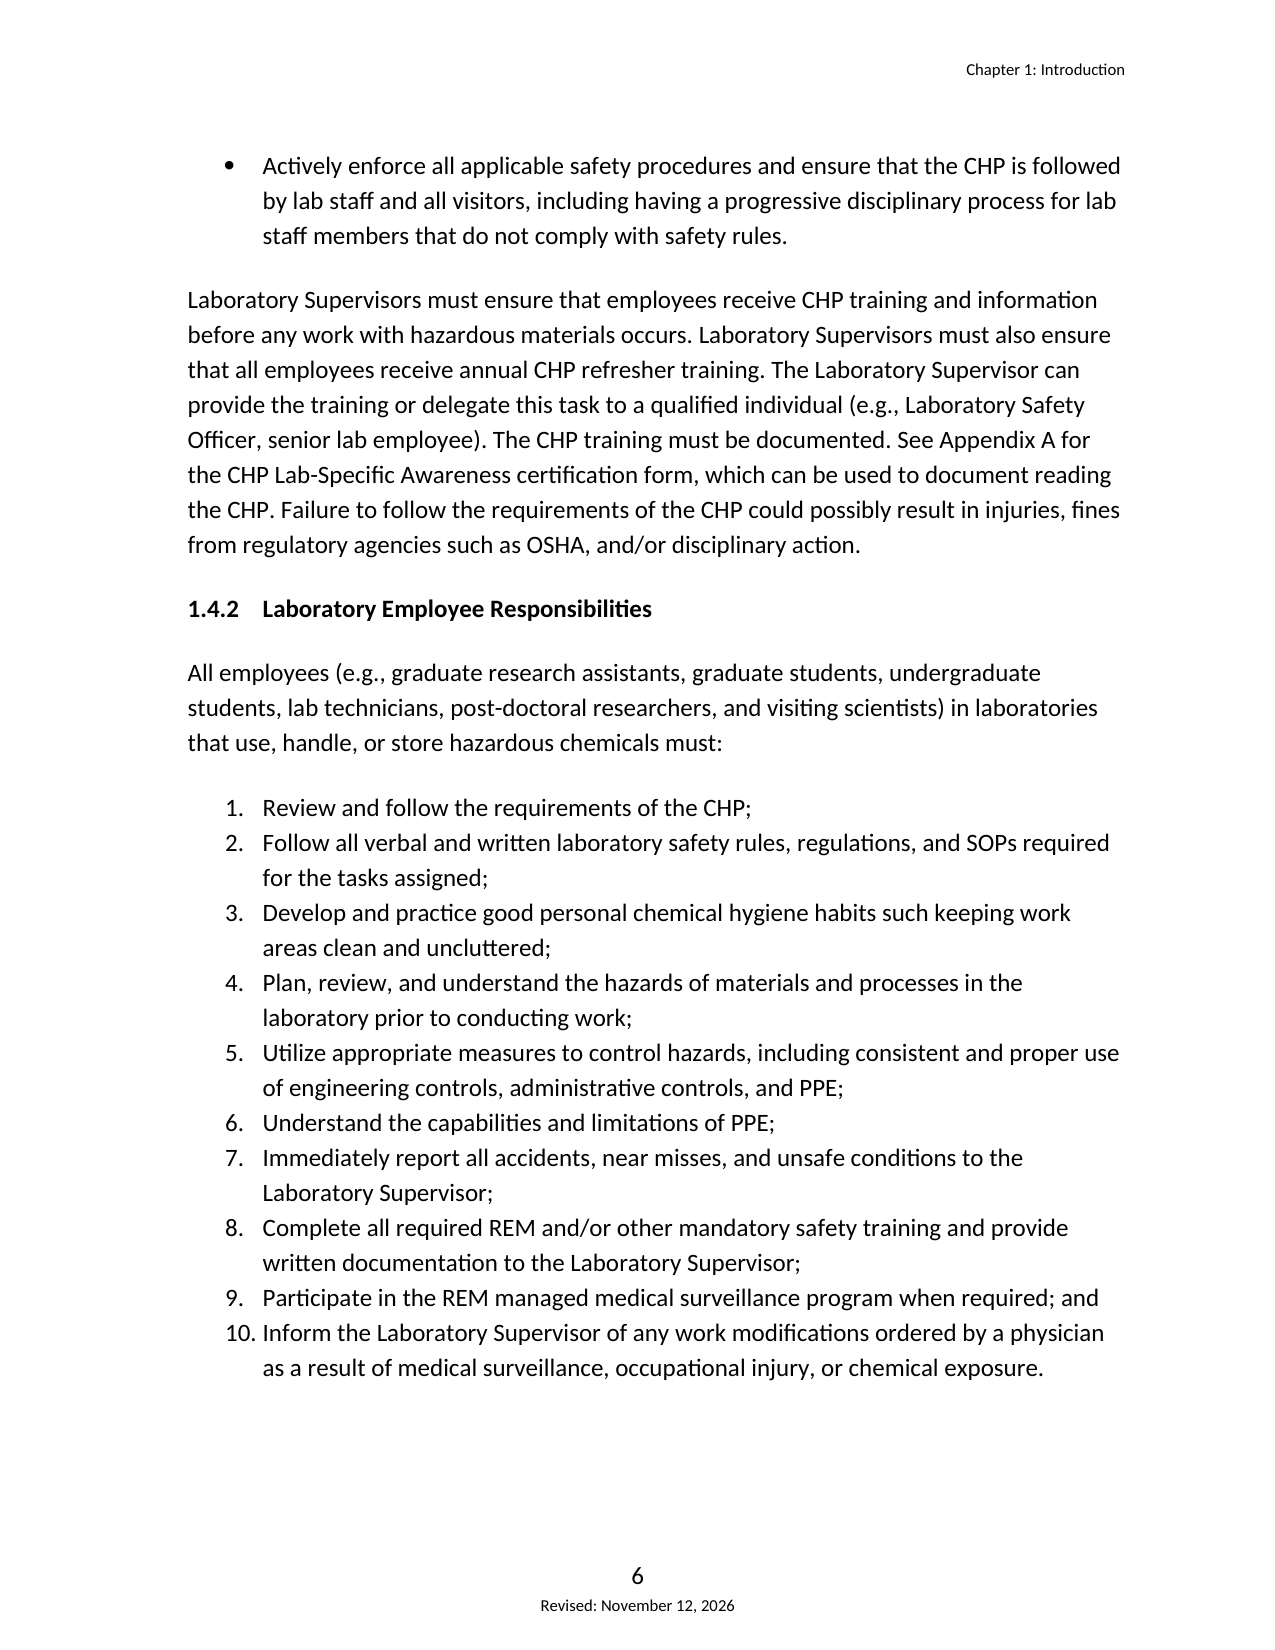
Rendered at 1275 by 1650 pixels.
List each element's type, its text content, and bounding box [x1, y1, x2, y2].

list Immediately report all accidents, near misses, and unsafe conditions to the Laboratory Supervisor; [225, 1142, 1125, 1207]
list Plan, review, and understand the hazards of materials and processes in the laboratory prior to conducting work; [225, 967, 1125, 1032]
list Develop and practice good personal chemical hygiene habits such keeping work areas clean and uncluttered; [225, 897, 1125, 962]
list Actively enforce all applicable safety procedures and ensure that the CHP is followed by lab staff and all visitors, including having a progressive disciplinary process for lab staff members that do not comply with safety rules. [225, 150, 1125, 251]
text All employees (e.g., graduate research assistants, graduate students, undergraduate students, lab technicians, post-doctoral researchers, and visiting scientists) in laboratories that use, handle, or store hazardous chemicals must: [187, 657, 1125, 758]
list Follow all verbal and written laboratory safety rules, regulations, and SOPs required for the tasks assigned; [225, 827, 1125, 892]
list Review and follow the requirements of the CHP; [225, 792, 1125, 822]
list Participate in the REM managed medical surveillance program when required; and [225, 1282, 1125, 1312]
text Laboratory Supervisors must ensure that employees receive CHP training and information before any work with hazardous materials occurs. Laboratory Supervisors must also ensure that all employees receive annual CHP refresher training. The Laboratory Supervisor can provide the training or delegate this task to a qualified individual (e.g., Laboratory Safety Officer, senior lab employee). The CHP training must be documented. See Appendix A for the CHP Lab-Specific Awareness certification form, which can be used to document reading the CHP. Failure to follow the requirements of the CHP could possibly result in injuries, fines from regulatory agencies such as OSHA, and/or disciplinary action. [187, 284, 1125, 560]
list Complete all required REM and/or other mandatory safety training and provide written documentation to the Laboratory Supervisor; [225, 1212, 1125, 1277]
list Inform the Laboratory Supervisor of any work modifications ordered by a physician as a result of medical surveillance, occupational injury, or chemical exposure. [225, 1317, 1125, 1382]
subtitle Laboratory Employee Responsibilities [187, 593, 1125, 624]
list Understand the capabilities and limitations of PPE; [225, 1107, 1125, 1137]
list Utilize appropriate measures to control hazards, including consistent and proper use of engineering controls, administrative controls, and PPE; [225, 1037, 1125, 1102]
